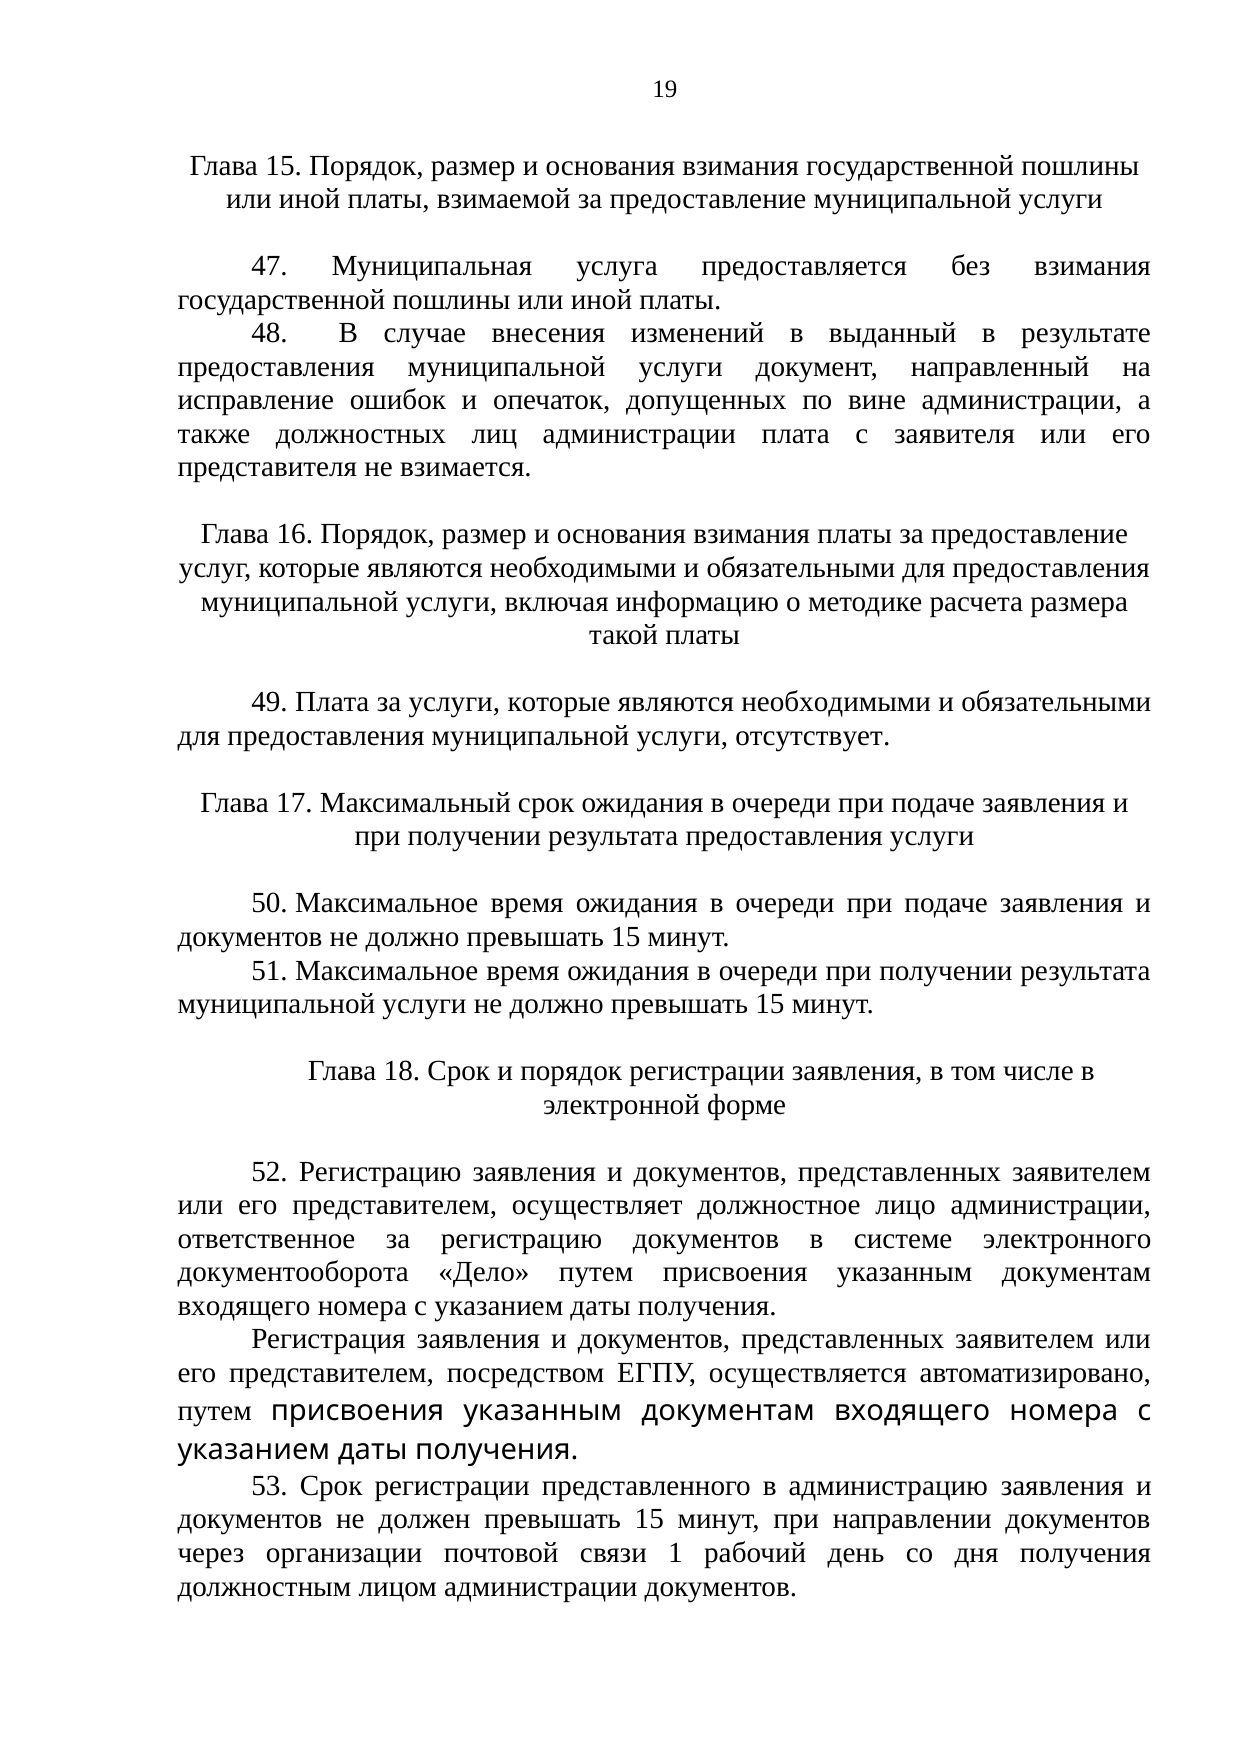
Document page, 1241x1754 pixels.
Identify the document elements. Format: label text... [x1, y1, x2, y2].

list 48. В случае внесения изменений в выданный в результате предоставления муниципальной услуги документ, направленный на исправление ошибок и опечаток, допущенных по вине администрации, а также должностных лиц администрации плата с заявителя или его представителя не взимается. [177, 315, 1152, 483]
text Глава 18. Срок и порядок регистрации заявления, в том числе в электронной форме [177, 1053, 1152, 1120]
text 52. Регистрацию заявления и документов, представленных заявителем или его представителем, осуществляет должностное лицо администрации, ответственное за регистрацию документов в системе электронного документооборота «Дело» путем присвоения указанным документам входящего номера с указанием даты получения. [177, 1154, 1152, 1322]
text 47. Муниципальная услуга предоставляется без взимания государственной пошлины или иной платы. [177, 248, 1152, 315]
text 53. Срок регистрации представленного в администрацию заявления и документов не должен превышать 15 минут, при направлении документов через организации почтовой связи 1 рабочий день со дня получения должностным лицом администрации документов. [177, 1468, 1152, 1602]
text Глава 16. Порядок, размер и основания взимания платы за предоставление услуг, которые являются необходимыми и обязательными для предоставления муниципальной услуги, включая информацию о методике расчета размера такой платы [177, 517, 1152, 651]
list Регистрация заявления и документов, представленных заявителем или его представителем, посредством ЕГПУ, осуществляется автоматизировано, путем присвоения указанным документам входящего номера с указанием даты получения. [177, 1322, 1152, 1468]
text Глава 15. Порядок, размер и основания взимания государственной пошлины или иной платы, взимаемой за предоставление муниципальной услуги [177, 148, 1152, 215]
text 50. Максимальное время ожидания в очереди при подаче заявления и документов не должно превышать 15 минут. [177, 886, 1152, 953]
text Глава 17. Максимальный срок ожидания в очереди при подаче заявления и при получении результата предоставления услуги [177, 785, 1152, 852]
text 51. Максимальное время ожидания в очереди при получении результата муниципальной услуги не должно превышать 15 минут. [177, 953, 1152, 1020]
text 49. Плата за услуги, которые являются необходимыми и обязательными для предоставления муниципальной услуги, отсутствует. [177, 684, 1152, 751]
